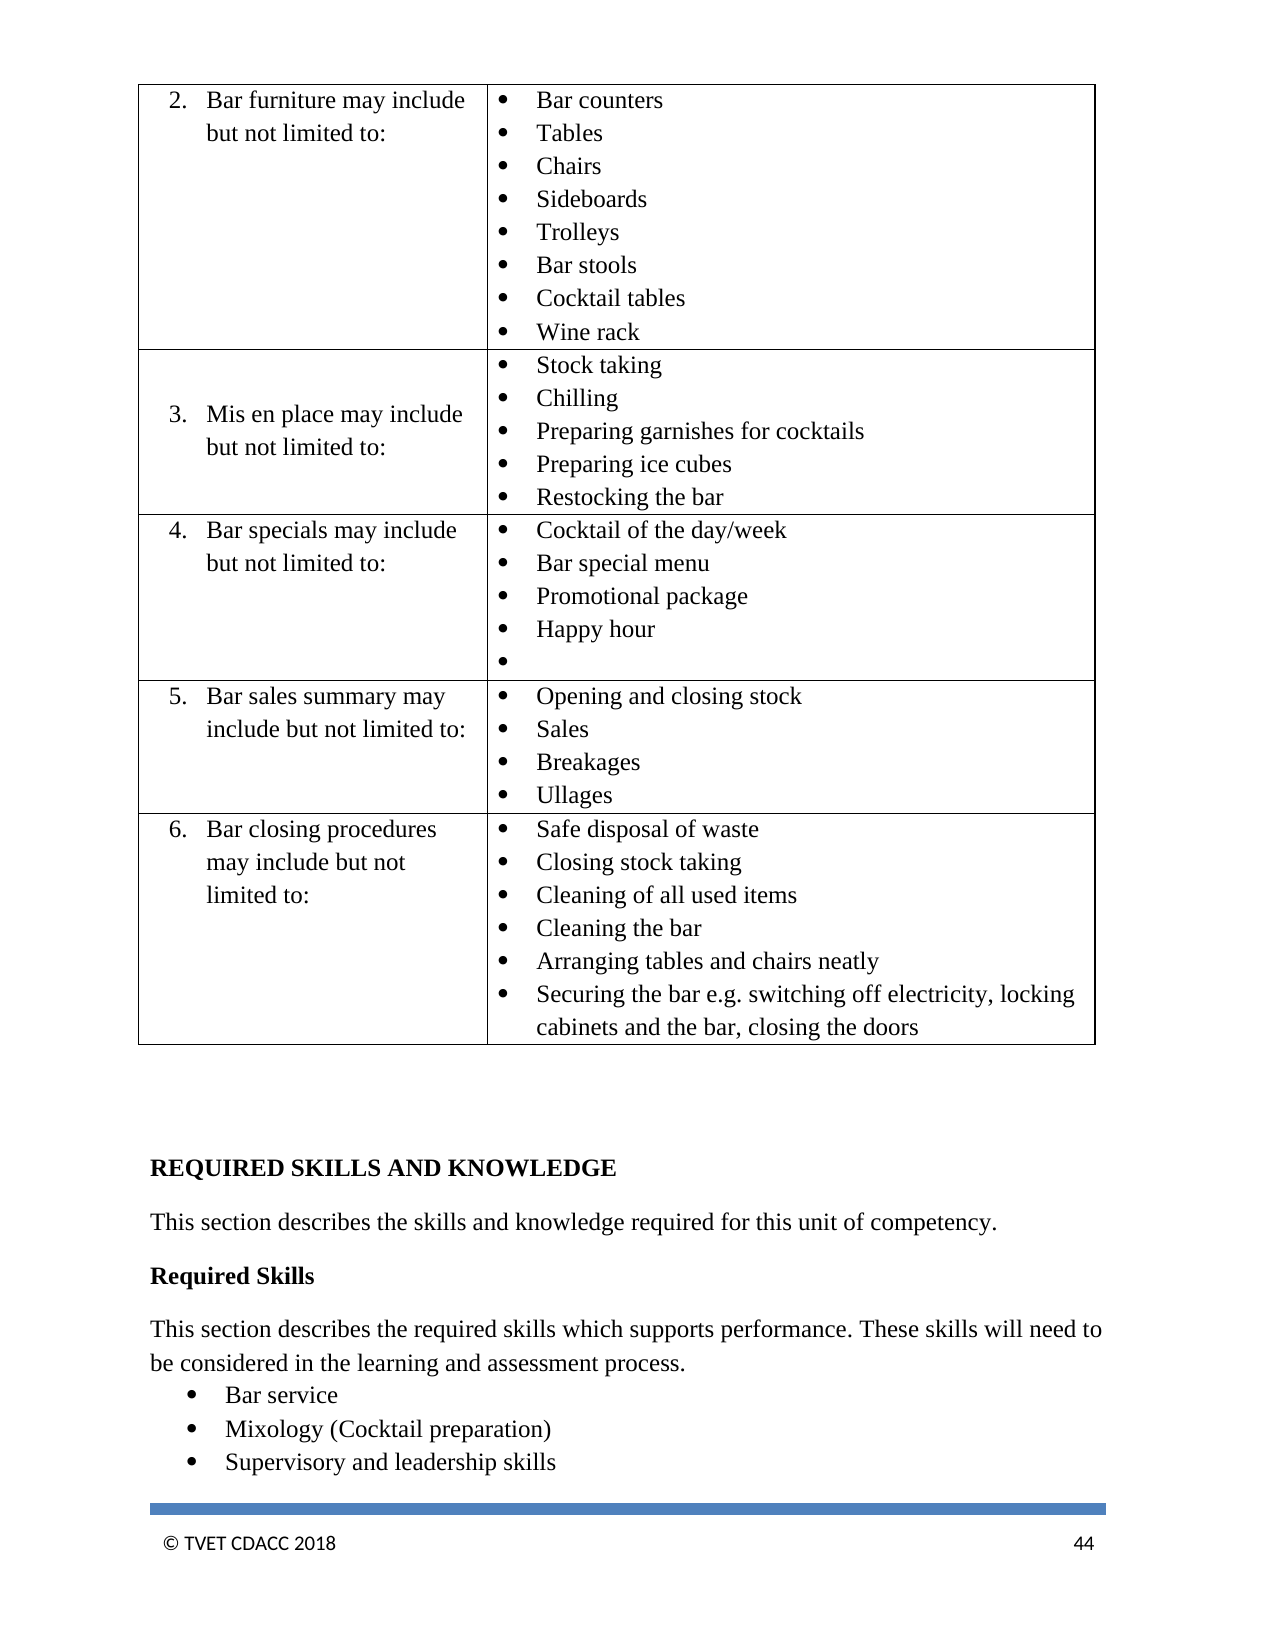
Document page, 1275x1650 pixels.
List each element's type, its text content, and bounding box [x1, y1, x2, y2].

text REQUIRED SKILLS AND KNOWLEDGE [150, 1153, 1106, 1182]
table_cell Stock taking Chilling Preparing garnishes for cocktails Preparing ice cubes Restocking the bar [488, 350, 1094, 514]
table_cell Safe disposal of waste Closing stock taking Cleaning of all used items Cleaning the bar Arranging tables and chairs neatly Securing the bar e.g. switching off electricity, locking cabinets and the bar, closing the doors [488, 814, 1094, 1044]
text This section describes the required skills which supports performance. These skills will need to be considered in the learning and assessment process. [150, 1314, 1106, 1376]
table_cell Bar furniture may include but not limited to: [139, 85, 487, 349]
table_cell Bar specials may include but not limited to: [139, 515, 487, 680]
table_cell Bar counters Tables Chairs Sideboards Trolleys Bar stools Cocktail tables Wine rack [488, 85, 1094, 349]
table_cell Bar closing procedures may include but not limited to: [139, 814, 487, 1044]
list Supervisory and leadership skills [187, 1447, 1106, 1475]
table_cell Cocktail of the day/week Bar special menu Promotional package Happy hour [488, 515, 1094, 680]
list Mixology (Cocktail preparation) [187, 1414, 1106, 1442]
text This section describes the skills and knowledge required for this unit of competency. [150, 1207, 1106, 1236]
text Required Skills [150, 1261, 1106, 1289]
table_cell Mis en place may include but not limited to: [139, 350, 487, 514]
table_cell Opening and closing stock Sales Breakages Ullages [488, 681, 1094, 813]
list Bar service [187, 1381, 1106, 1409]
table_cell Bar sales summary may include but not limited to: [139, 681, 487, 813]
